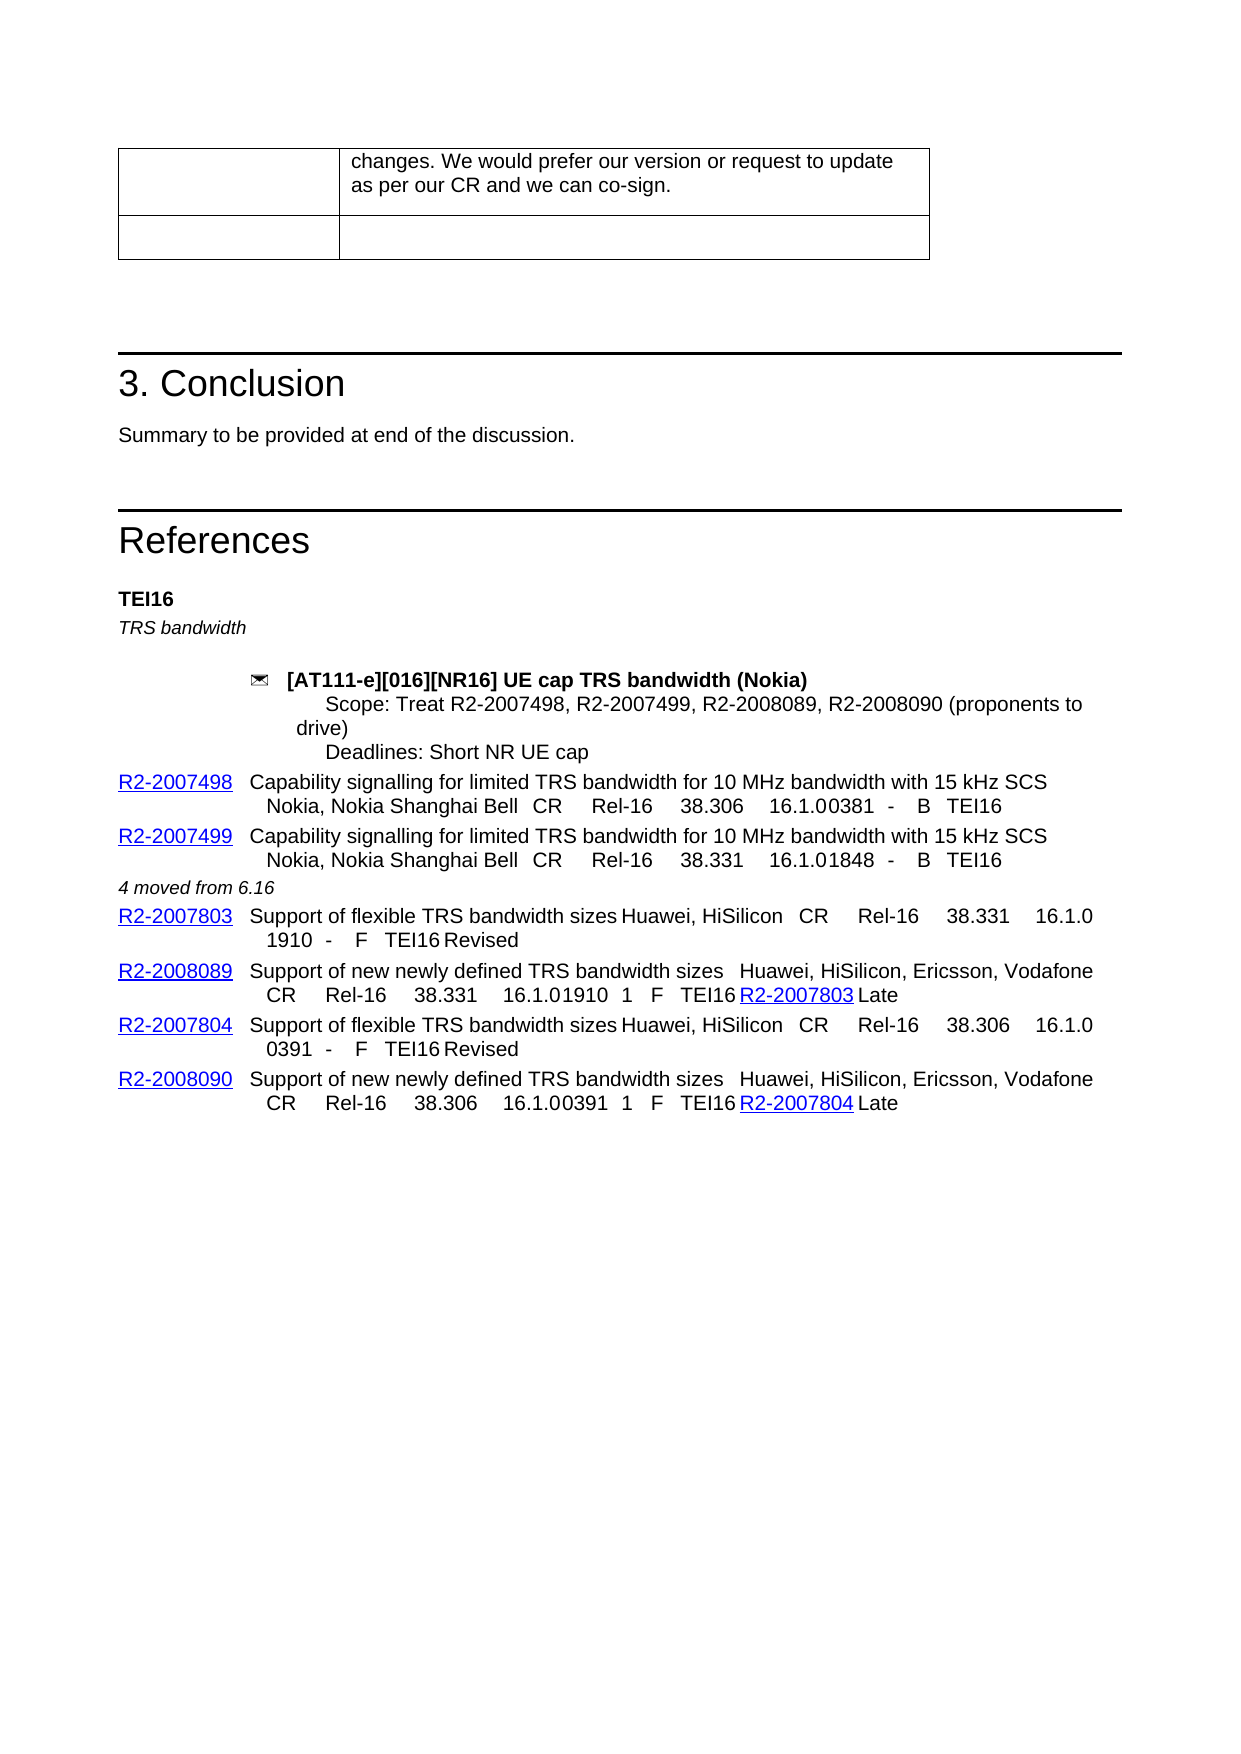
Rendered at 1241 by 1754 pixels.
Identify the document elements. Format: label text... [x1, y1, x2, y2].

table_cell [340, 149, 929, 215]
title R2-2007499 Capability signalling for limited TRS bandwidth for 10 MHz bandwidth with 15 kHz SCS Nokia, Nokia Shanghai Bell CR Rel-16 38.331 16.1.0 1848 - B TEI16 [118, 824, 1122, 872]
text [AT111-e][016][NR16] UE cap TRS bandwidth (Nokia) [249, 668, 1122, 692]
title R2-2008089 Support of new newly defined TRS bandwidth sizes Huawei, HiSilicon, Ericsson, Vodafone CR Rel-16 38.331 16.1.0 1910 1 F TEI16 R2-2007803 Late [118, 958, 1122, 1006]
text Deadlines: Short NR UE cap [296, 740, 1122, 764]
title R2-2007804 Support of flexible TRS bandwidth sizes Huawei, HiSilicon CR Rel-16 38.306 16.1.0 0391 - F TEI16 Revised [118, 1013, 1122, 1061]
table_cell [119, 149, 339, 215]
subtitle References [118, 512, 1122, 561]
text Summary to be provided at end of the discussion. [118, 423, 1122, 447]
title R2-2008090 Support of new newly defined TRS bandwidth sizes Huawei, HiSilicon, Ericsson, Vodafone CR Rel-16 38.306 16.1.0 0391 1 F TEI16 R2-2007804 Late [118, 1067, 1122, 1115]
title R2-2007498 Capability signalling for limited TRS bandwidth for 10 MHz bandwidth with 15 kHz SCS Nokia, Nokia Shanghai Bell CR Rel-16 38.306 16.1.0 0381 - B TEI16 [118, 770, 1122, 818]
text Scope: Treat R2-2007498, R2-2007499, R2-2008089, R2-2008090 (proponents to drive) [296, 692, 1122, 740]
subtitle 3. Conclusion [118, 355, 1122, 404]
title R2-2007803 Support of flexible TRS bandwidth sizes Huawei, HiSilicon CR Rel-16 38.331 16.1.0 1910 - F TEI16 Revised [118, 904, 1122, 952]
table_cell [340, 216, 929, 259]
text TRS bandwidth [118, 617, 1122, 638]
table_cell [119, 216, 339, 259]
text 4 moved from 6.16 [118, 876, 1122, 898]
text TEI16 [118, 586, 1122, 610]
